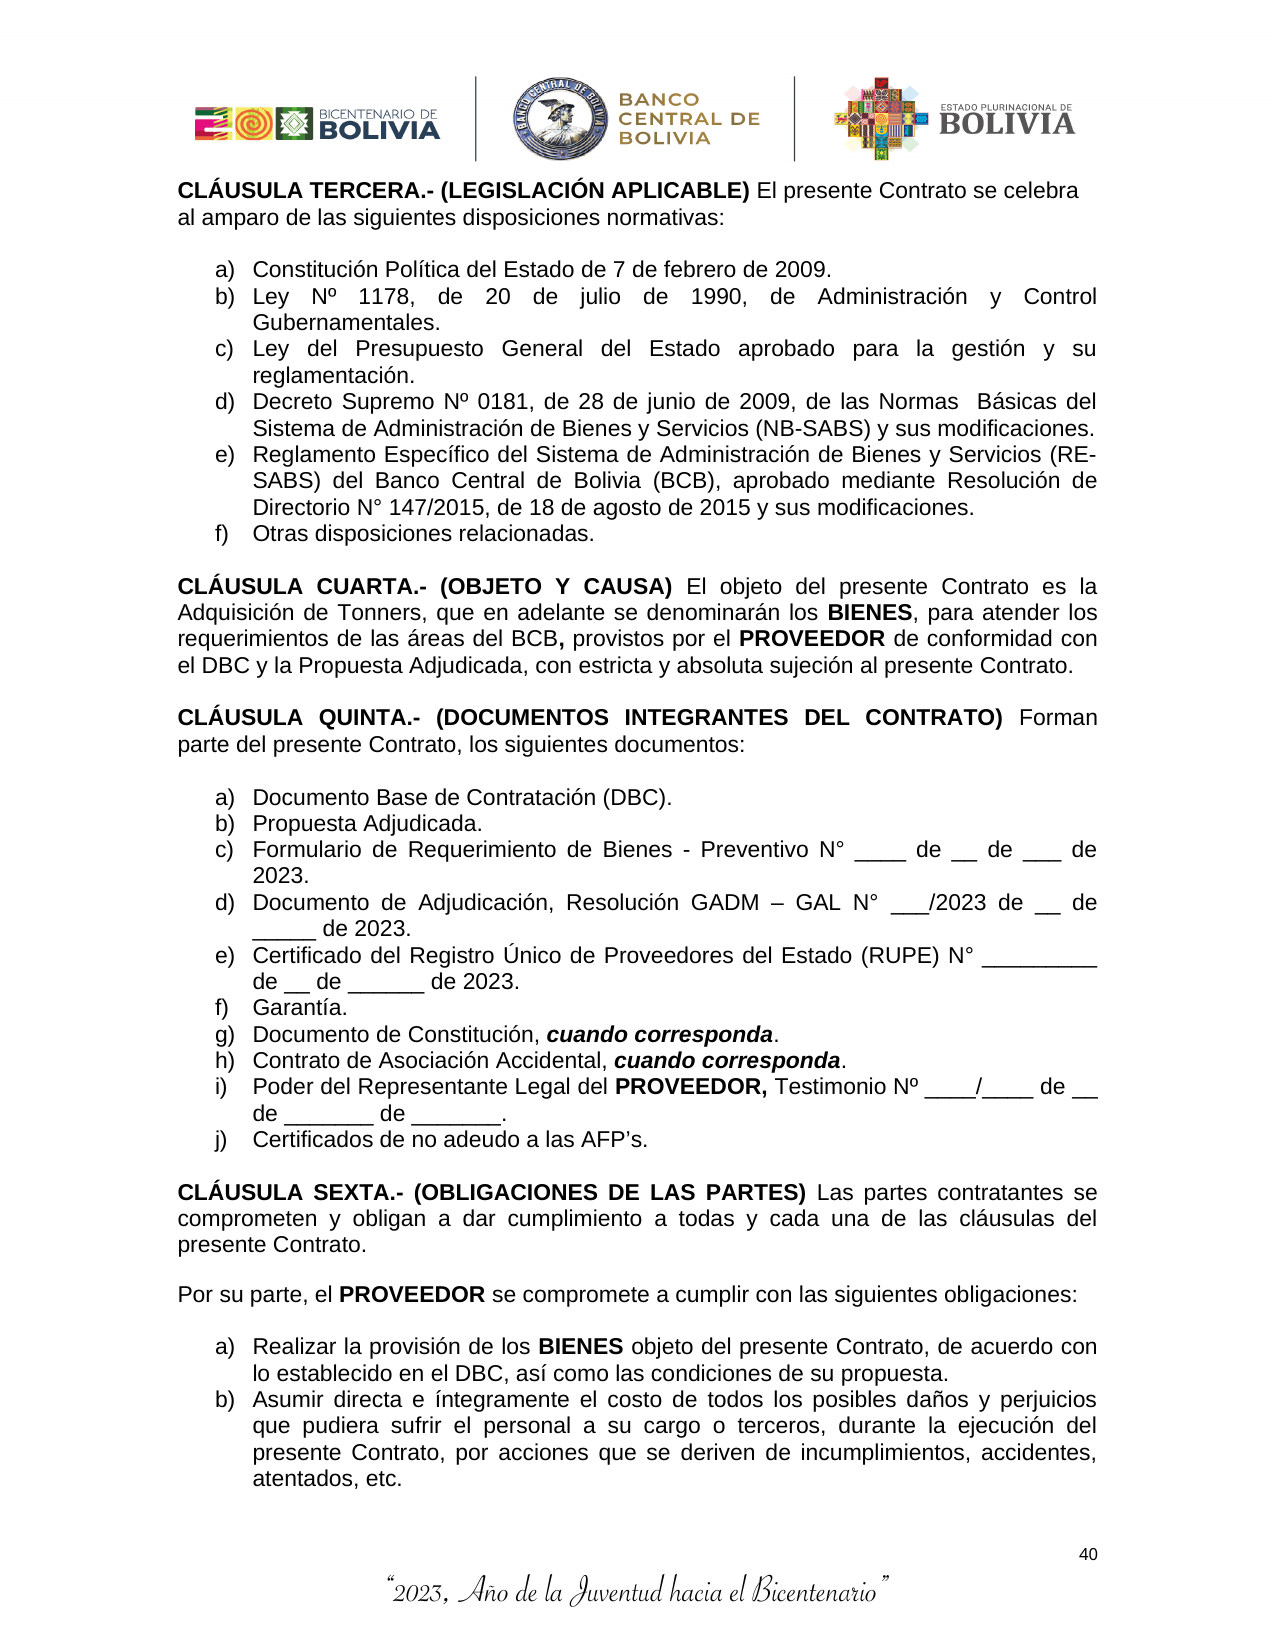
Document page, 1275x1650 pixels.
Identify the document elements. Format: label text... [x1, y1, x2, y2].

list Realizar la provisión de los BIENES objeto del presente Contrato, de acuerdo con lo establecido en el DBC, así como las condiciones de su propuesta. [215, 1333, 1098, 1386]
list Ley Nº 1178, de 20 de julio de 1990, de Administración y Control Gubernamentales. [215, 283, 1098, 335]
list Decreto Supremo Nº 0181, de 28 de junio de 2009, de las Normas Básicas del Sistema de Administración de Bienes y Servicios (NB-SABS) y sus modificaciones. [215, 388, 1098, 441]
text CLÁUSULA CUARTA.- (OBJETO Y CAUSA) El objeto del presente Contrato es la Adquisición de Tonners, que en adelante se denominarán los BIENES, para atender los requerimientos de las áreas del BCB, provistos por el PROVEEDOR de conformidad con el DBC y la Propuesta Adjudicada, con estricta y absoluta sujeción al presente Contrato. [177, 573, 1098, 678]
list Documento de Adjudicación, Resolución GADM – GAL N° ___/2023 de __ de _____ de 2023. [215, 889, 1098, 942]
text Por su parte, el PROVEEDOR se compromete a cumplir con las siguientes obligaciones: [177, 1281, 1098, 1307]
list Garantía. [215, 994, 1098, 1021]
list Documento Base de Contratación (DBC). [215, 783, 1098, 810]
list Propuesta Adjudicada. [215, 810, 1098, 836]
text CLÁUSULA TERCERA.- (LEGISLACIÓN APLICABLE) El presente Contrato se celebra al amparo de las siguientes disposiciones normativas: [177, 177, 1098, 230]
list Otras disposiciones relacionadas. [215, 520, 1098, 546]
list Certificado del Registro Único de Proveedores del Estado (RUPE) N° _________ de __ de ______ de 2023. [215, 942, 1098, 994]
list Asumir directa e íntegramente el costo de todos los posibles daños y perjuicios que pudiera sufrir el personal a su cargo o terceros, durante la ejecución del presente Contrato, por acciones que se deriven de incumplimientos, accidentes, atentados, etc. [215, 1386, 1098, 1491]
list Ley del Presupuesto General del Estado aprobado para la gestión y su reglamentación. [215, 335, 1098, 388]
picture [0, 2, 1273, 164]
picture [0, 1562, 1272, 1622]
list Certificados de no adeudo a las AFP’s. [215, 1126, 1098, 1152]
list Documento de Constitución, cuando corresponda. [215, 1021, 1098, 1047]
text CLÁUSULA SEXTA.- (OBLIGACIONES DE LAS PARTES) Las partes contratantes se comprometen y obligan a dar cumplimiento a todas y cada una de las cláusulas del presente Contrato. [177, 1179, 1098, 1258]
list Poder del Representante Legal del PROVEEDOR, Testimonio Nº ____/____ de __ de _______ de _______. [215, 1073, 1098, 1126]
list Reglamento Específico del Sistema de Administración de Bienes y Servicios (RE-SABS) del Banco Central de Bolivia (BCB), aprobado mediante Resolución de Directorio N° 147/2015, de 18 de agosto de 2015 y sus modificaciones. [215, 441, 1098, 520]
text CLÁUSULA QUINTA.- (DOCUMENTOS INTEGRANTES DEL CONTRATO) Forman parte del presente Contrato, los siguientes documentos: [177, 704, 1098, 757]
list Formulario de Requerimiento de Bienes - Preventivo N° ____ de __ de ___ de 2023. [215, 836, 1098, 889]
list Contrato de Asociación Accidental, cuando corresponda. [215, 1047, 1098, 1073]
list Constitución Política del Estado de 7 de febrero de 2009. [215, 256, 1098, 283]
